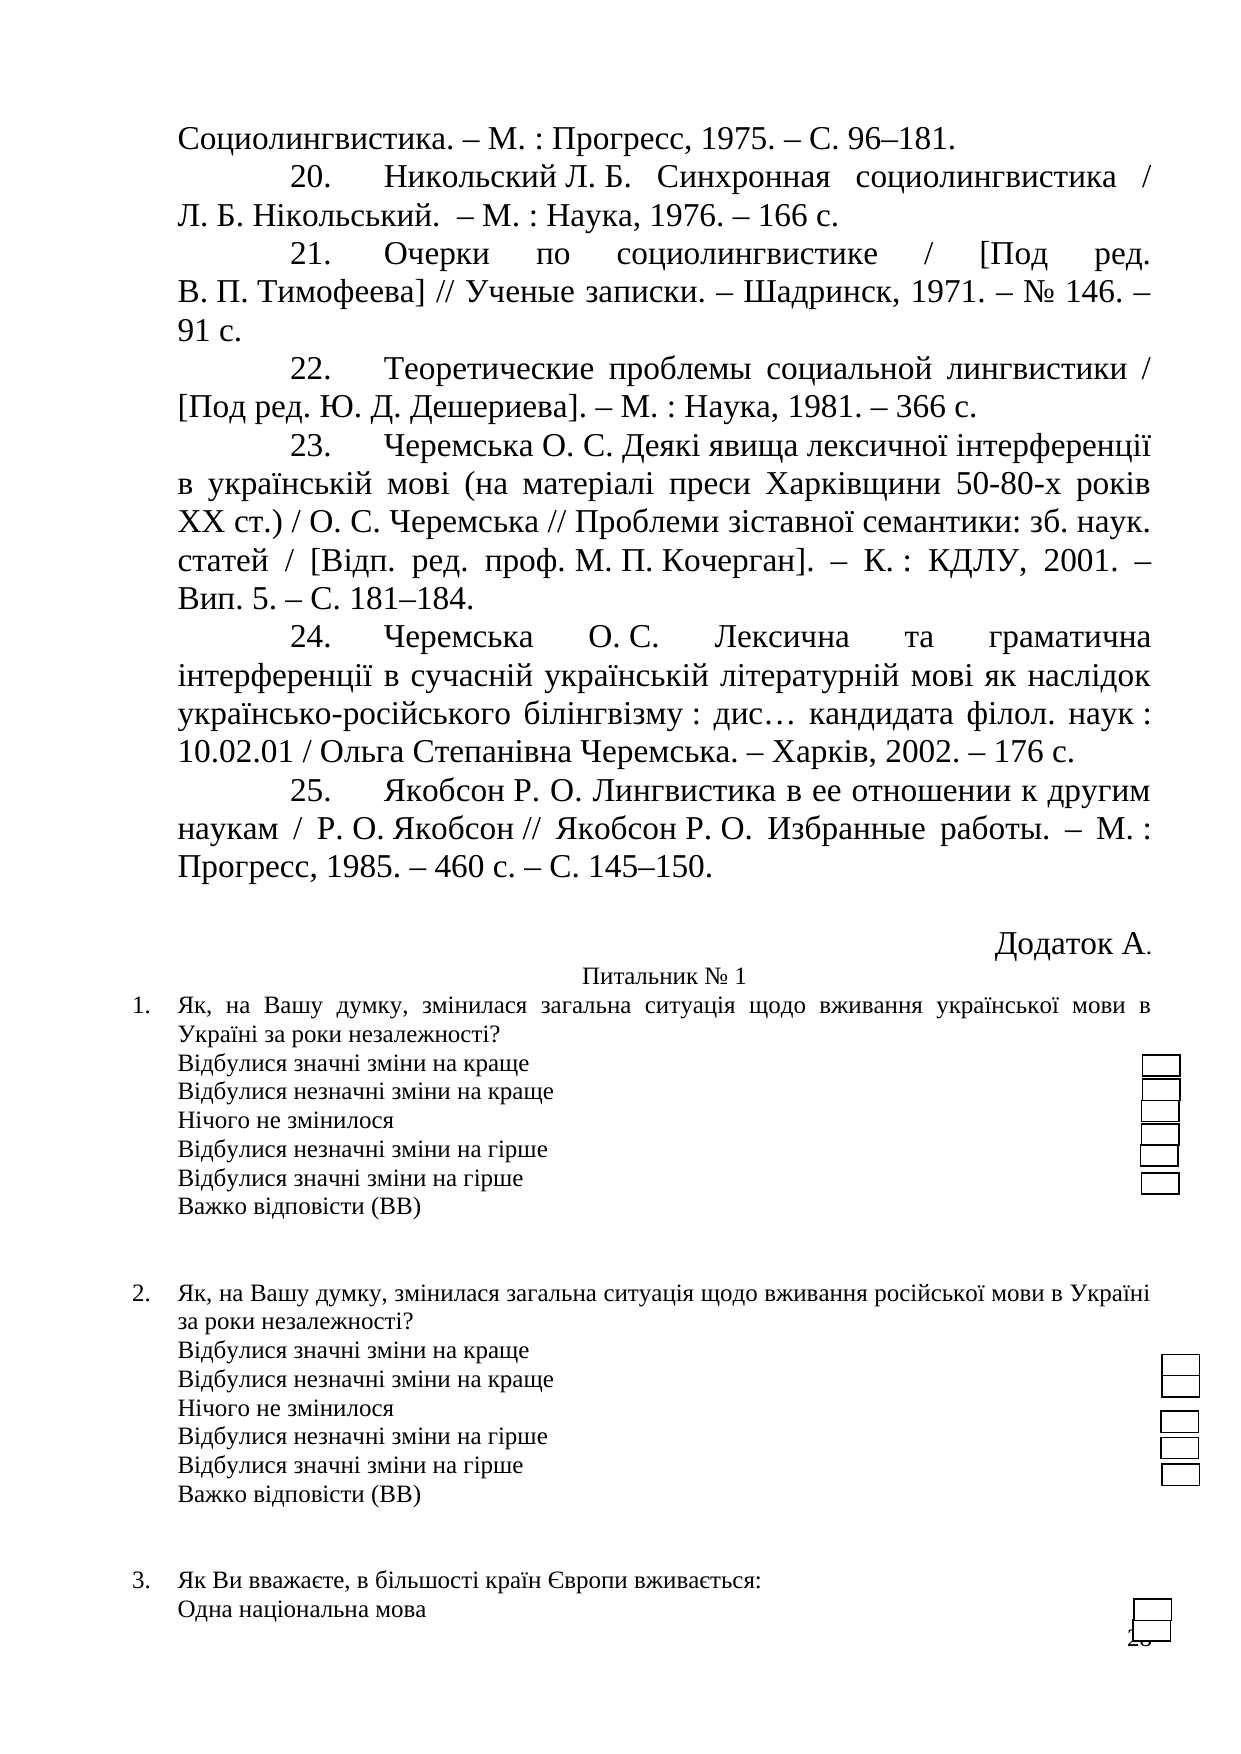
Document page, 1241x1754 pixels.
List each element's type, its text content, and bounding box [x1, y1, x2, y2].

text Нічого не змінилося [177, 1393, 1152, 1421]
text Відбулися незначні зміни на краще [177, 1364, 1152, 1393]
list Як, на Вашу думку, змінилася загальна ситуація щодо вживання української мови в Україні за роки незалежності? [132, 990, 1152, 1048]
text Відбулися незначні зміни на гірше [177, 1134, 1141, 1163]
text Відбулися значні зміни на краще [177, 1048, 1152, 1076]
text Одна національна мова [177, 1594, 1152, 1623]
text Важко відповісти (ВВ) [177, 1191, 1152, 1220]
list Очерки по социолингвистике / [Под ред. В. П. Тимофеева] // Ученые записки. – Шадринск, 1971. – № 146. – 91 с. [177, 233, 1152, 348]
list Якобсон Р. О. Лингвистика в ее отношении к другим наукам / Р. О. Якобсон // Якобсон Р. О. Избранные работы. – М. : Прогресс, 1985. – 460 c. – С. 145–150. [177, 770, 1152, 885]
list Теоретические проблемы социальной лингвистики / [Под ред. Ю. Д. Дешериева]. – М. : Наука, 1981. – 366 с. [177, 348, 1152, 425]
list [177, 118, 1152, 156]
text Відбулися незначні зміни на гірше [177, 1421, 1152, 1450]
list Як Ви вважаєте, в більшості країн Європи вживається: [132, 1565, 1152, 1594]
text Відбулися значні зміни на краще [177, 1335, 1152, 1364]
list Черемська О. С. Деякі явища лексичної інтерференції в українській мові (на матеріалі преси Харківщини 50-80-х років ХХ ст.) / О. С. Черемська // Проблеми зіставної семантики: зб. наук. статей / [Відп. ред. проф. М. П. Кочерган]. – К. : КДЛУ, 2001. – Вип. 5. – С. 181–184. [177, 425, 1152, 616]
list Никольский Л. Б. Синхронная социолингвистика / Л. Б. Нікольський. – М. : Наука, 1976. – 166 с. [177, 156, 1152, 233]
text Нічого не змінилося [177, 1105, 1152, 1134]
text Питальник № 1 [177, 961, 1152, 990]
text Додаток А. [177, 923, 1152, 961]
text Важко відповісти (ВВ) [177, 1479, 1152, 1508]
list Черемська О. С. Лексична та граматична інтерференції в сучасній українській літературній мові як наслідок українсько-російського білінгвізму : дис… кандидата філол. наук : 10.02.01 / Ольга Степанівна Черемська. – Харків, 2002. – 176 с. [177, 616, 1152, 770]
text Відбулися значні зміни на гірше [177, 1450, 1152, 1479]
text Відбулися значні зміни на гірше [177, 1163, 1152, 1191]
list Як, на Вашу думку, змінилася загальна ситуація щодо вживання російської мови в Україні за роки незалежності? [132, 1278, 1152, 1335]
text Відбулися незначні зміни на краще [177, 1076, 1152, 1105]
